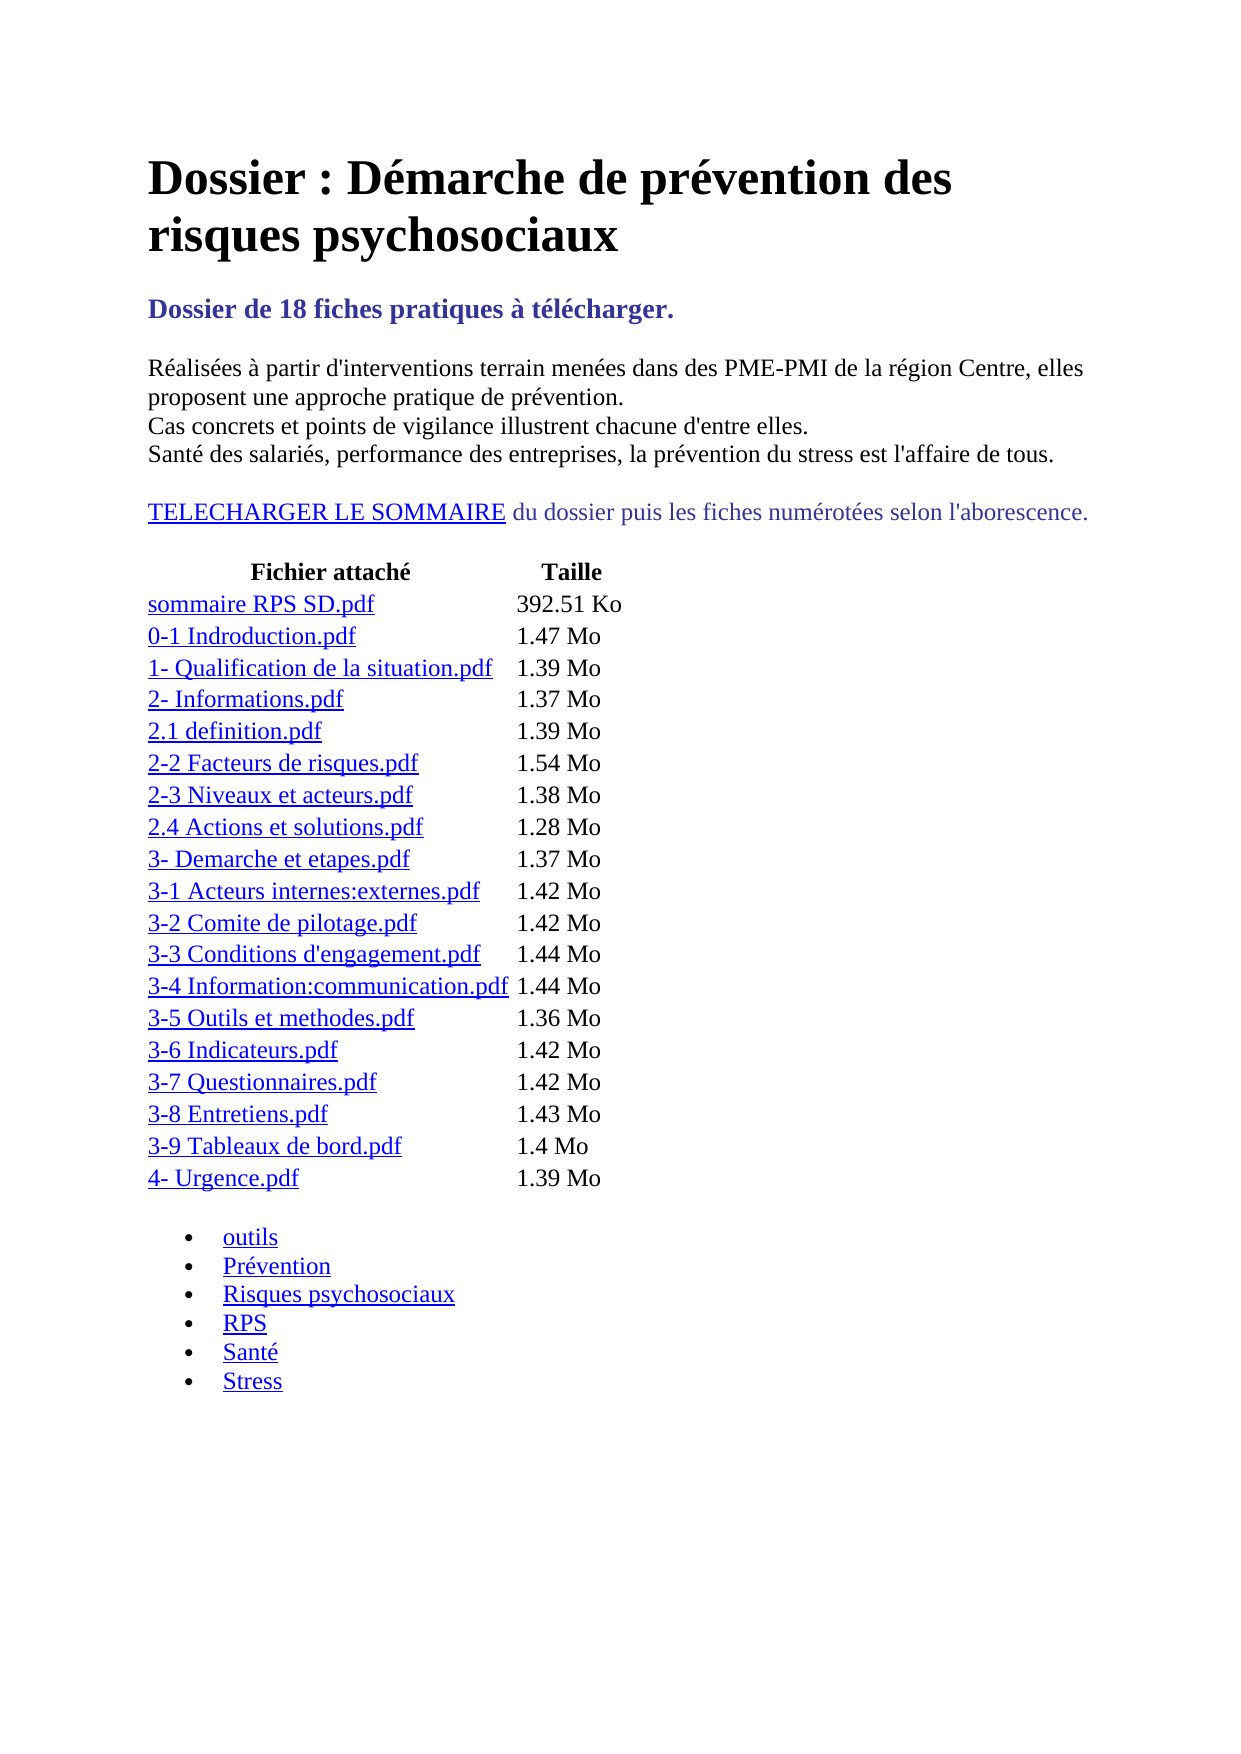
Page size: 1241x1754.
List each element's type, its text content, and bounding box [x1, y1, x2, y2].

table_cell 1.42 Mo [515, 874, 628, 906]
table_cell 3- Demarche et etapes.pdf [146, 842, 515, 874]
list RPS [185, 1308, 1093, 1337]
text Dossier : Démarche de prévention des risques psychosociaux [148, 148, 1093, 263]
table_cell sommaire RPS SD.pdf [146, 587, 515, 619]
table_cell 1.42 Mo [515, 906, 628, 938]
table_cell 1.39 Mo [515, 715, 628, 747]
table_cell 1.28 Mo [515, 810, 628, 842]
text TELECHARGER LE SOMMAIRE du dossier puis les fiches numérotées selon l'aborescence. [148, 497, 1093, 526]
table_cell 1.39 Mo [515, 1161, 628, 1193]
table_cell 2.4 Actions et solutions.pdf [146, 810, 515, 842]
text Réalisées à partir d'interventions terrain menées dans des PME-PMI de la région Centre, elles proposent une approche pratique de prévention. Cas concrets et points de vigilance illustrent chacune d'entre elles. Santé des salariés, performance des entreprises, la prévention du stress est l'affaire de tous. [148, 353, 1093, 468]
table_cell 1.44 Mo [515, 938, 628, 970]
text Dossier de 18 fiches pratiques à télécharger. [148, 292, 1093, 324]
table_cell 1.43 Mo [515, 1097, 628, 1129]
list outils [185, 1222, 1093, 1251]
table_cell 3-3 Conditions d'engagement.pdf [146, 938, 515, 970]
table_cell 2.1 definition.pdf [146, 715, 515, 747]
table_cell 4- Urgence.pdf [146, 1161, 515, 1193]
table_cell 1.42 Mo [515, 1034, 628, 1065]
table_header Taille [515, 555, 628, 587]
table_cell 1.42 Mo [515, 1065, 628, 1097]
table_cell 3-1 Acteurs internes:externes.pdf [146, 874, 515, 906]
table_cell 1.4 Mo [515, 1129, 628, 1161]
table_cell 1.38 Mo [515, 779, 628, 810]
table_cell 2-2 Facteurs de risques.pdf [146, 747, 515, 778]
table_cell 3-4 Information:communication.pdf [146, 970, 515, 1002]
table_cell 1.37 Mo [515, 683, 628, 715]
table_cell 1- Qualification de la situation.pdf [146, 651, 515, 683]
table_cell 3-7 Questionnaires.pdf [146, 1065, 515, 1097]
table_cell 1.37 Mo [515, 842, 628, 874]
table_cell 3-2 Comite de pilotage.pdf [146, 906, 515, 938]
table_cell 0-1 Indroduction.pdf [146, 619, 515, 651]
list Risques psychosociaux [185, 1279, 1093, 1308]
list Santé [185, 1337, 1093, 1366]
table_cell 1.39 Mo [515, 651, 628, 683]
table_cell 2- Informations.pdf [146, 683, 515, 715]
list Prévention [185, 1251, 1093, 1279]
table_cell 3-9 Tableaux de bord.pdf [146, 1129, 515, 1161]
table_cell 3-6 Indicateurs.pdf [146, 1034, 515, 1065]
table_cell 1.36 Mo [515, 1002, 628, 1033]
table_cell 1.54 Mo [515, 747, 628, 778]
table_cell 2-3 Niveaux et acteurs.pdf [146, 779, 515, 810]
table_header Fichier attaché [146, 555, 515, 587]
table_cell 1.47 Mo [515, 619, 628, 651]
table_cell 392.51 Ko [515, 587, 628, 619]
list Stress [185, 1366, 1093, 1394]
table_cell 3-5 Outils et methodes.pdf [146, 1002, 515, 1033]
table_cell 3-8 Entretiens.pdf [146, 1097, 515, 1129]
table_cell 1.44 Mo [515, 970, 628, 1002]
